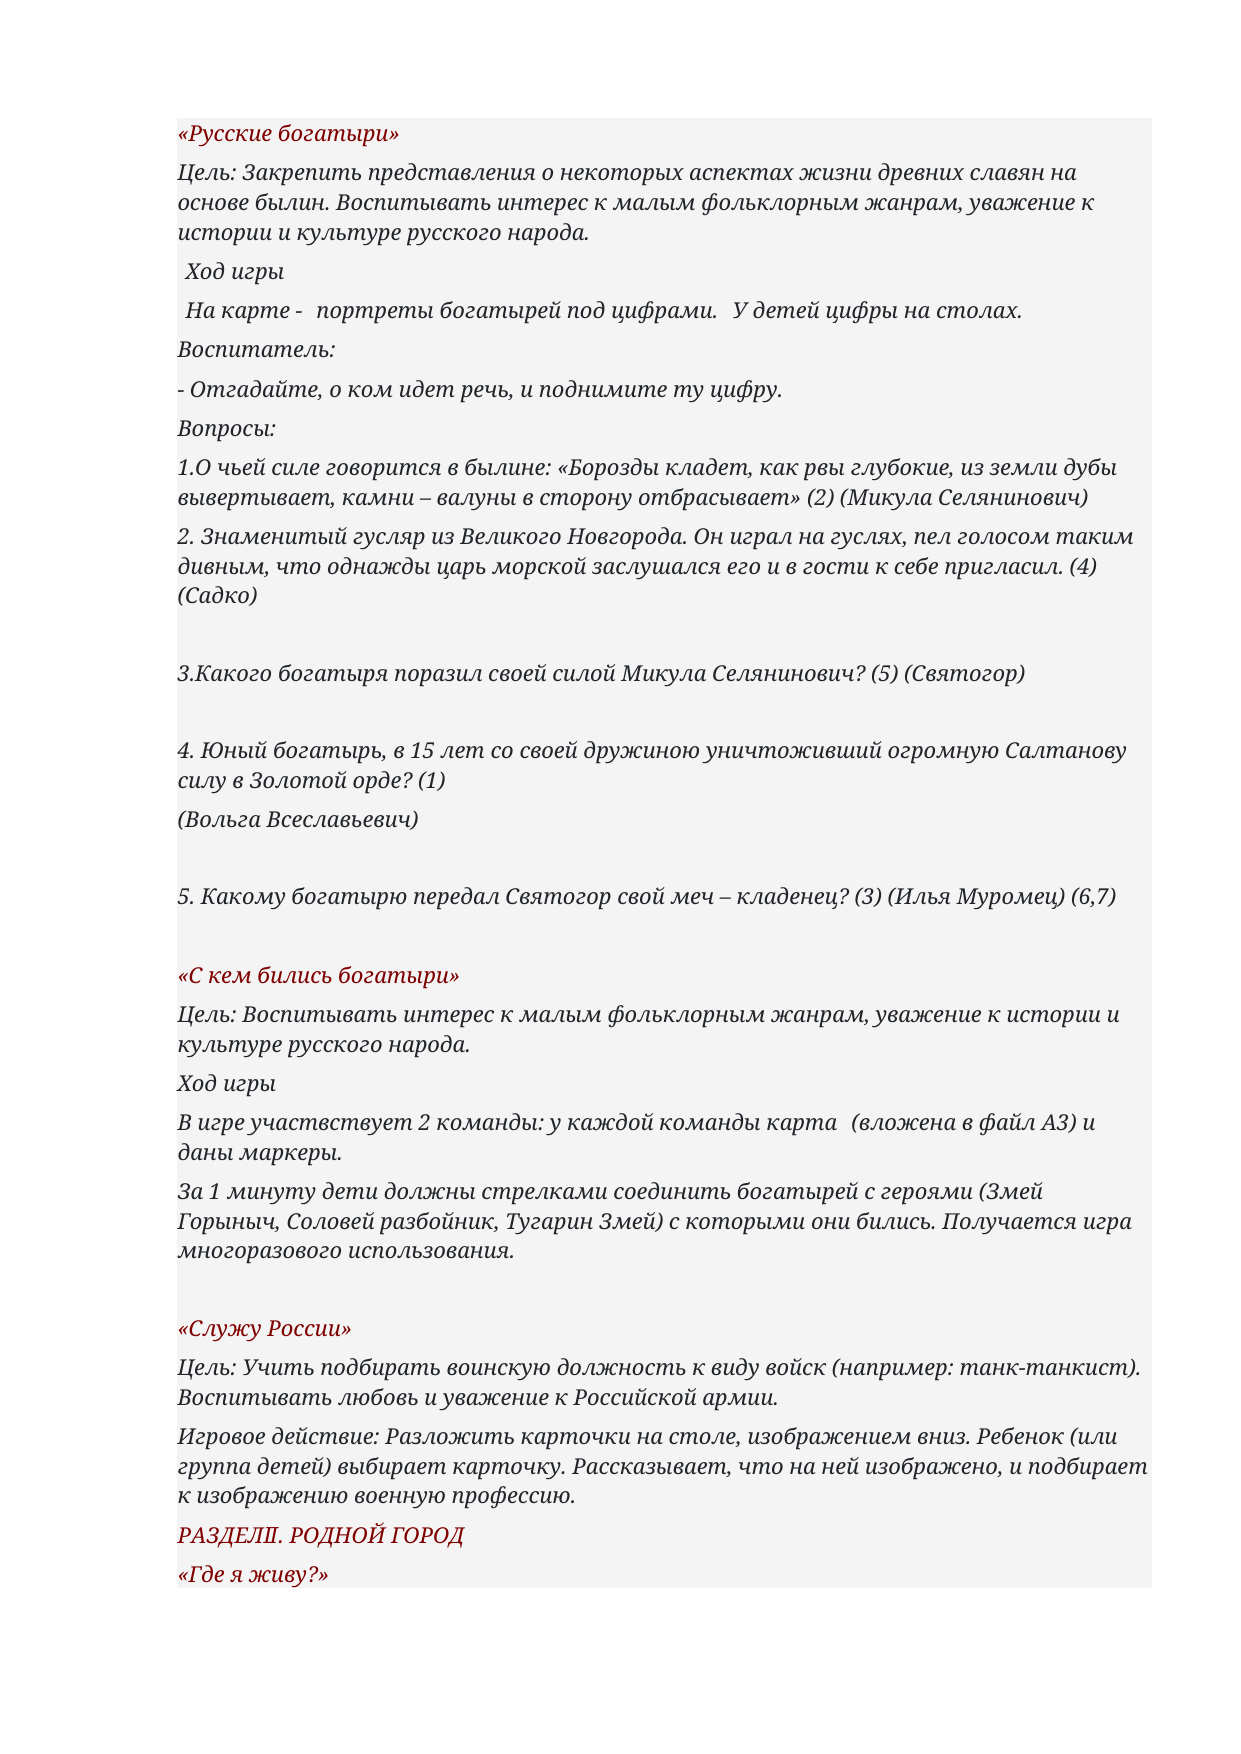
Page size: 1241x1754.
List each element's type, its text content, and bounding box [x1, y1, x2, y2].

text 2. Знаменитый гусляр из Великого Новгорода. Он играл на гуслях, пел голосом таким дивным, что однажды царь морской заслушался его и в гости к себе пригласил. (4) (Садко) [177, 521, 1152, 610]
text Цель: Воспитывать интерес к малым фольклорным жанрам, уважение к истории и культуре русского народа. [177, 999, 1152, 1058]
text 1.О чьей силе говорится в былине: «Борозды кладет, как рвы глубокие, из земли дубы вывертывает, камни – валуны в сторону отбрасывает» (2) (Микула Селянинович) [177, 452, 1152, 511]
text - Отгадайте, о ком идет речь, и поднимите ту цифру. [177, 373, 1152, 403]
text 5. Какому богатырю передал Святогор свой меч – кладенец? (3) (Илья Муромец) (6,7) [177, 881, 1152, 911]
text Воспитатель: [177, 334, 1152, 364]
text «Где я живу?» [177, 1559, 1152, 1588]
text «С кем бились богатыри» [177, 959, 1152, 989]
text 4. Юный богатырь, в 15 лет со своей дружиною уничтоживший огромную Салтанову силу в Золотой орде? (1) [177, 735, 1152, 794]
text Цель: Закрепить представления о некоторых аспектах жизни древних славян на основе былин. Воспитывать интерес к малым фольклорным жанрам, уважение к истории и культуре русского народа. [177, 157, 1152, 247]
text Ход игры [177, 256, 1152, 286]
text На карте - портреты богатырей под цифрами. У детей цифры на столах. [177, 295, 1152, 325]
text Цель: Учить подбирать воинскую должность к виду войск (например: танк-танкист). Воспитывать любовь и уважение к Российской армии. [177, 1352, 1152, 1411]
text Вопросы: [177, 413, 1152, 442]
text Игровое действие: Разложить карточки на столе, изображением вниз. Ребенок (или группа детей) выбирает карточку. Рассказывает, что на ней изображено, и подбирает к изображению военную профессию. [177, 1421, 1152, 1510]
text (Вольга Всеславьевич) [177, 804, 1152, 834]
text РАЗДЕЛⅡ. РОДНОЙ ГОРОД [177, 1519, 1152, 1549]
text В игре участвствует 2 команды: у каждой команды карта (вложена в файл А3) и даны маркеры. [177, 1107, 1152, 1166]
text «Служу России» [177, 1313, 1152, 1342]
text «Русские богатыри» [177, 118, 1152, 148]
text За 1 минуту дети должны стрелками соединить богатырей с героями (Змей Горыныч, Соловей разбойник, Тугарин Змей) с которыми они бились. Получается игра многоразового использования. [177, 1176, 1152, 1265]
text 3.Какого богатыря поразил своей силой Микула Селянинович? (5) (Святогор) [177, 658, 1152, 687]
text Ход игры [177, 1068, 1152, 1097]
